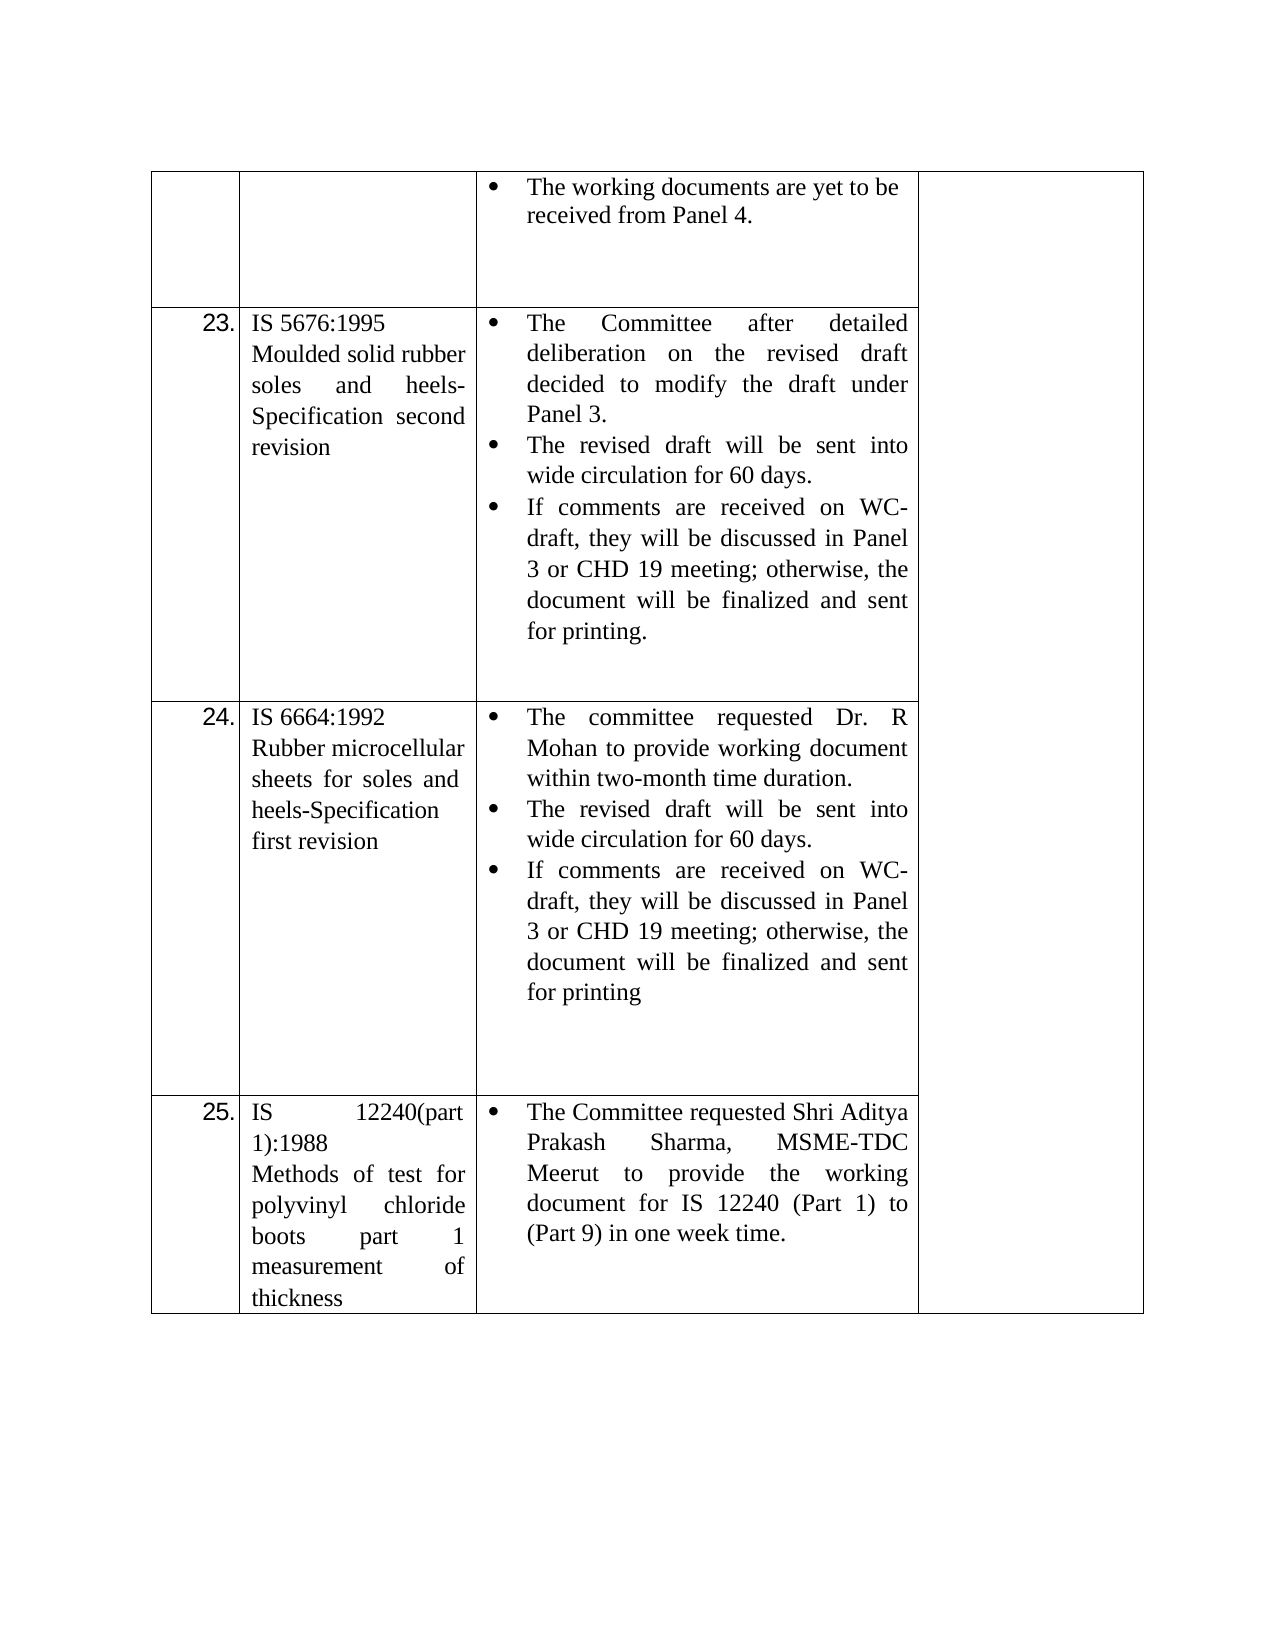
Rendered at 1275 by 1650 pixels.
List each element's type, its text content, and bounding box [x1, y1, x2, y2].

table_cell The Committee after detailed deliberation on the revised draft decided to modify the draft under Panel 3. The revised draft will be sent into wide circulation for 60 days. If comments are received on WC- draft, they will be discussed in Panel 3 or CHD 19 meeting; otherwise, the document will be finalized and sent for printing. [477, 308, 918, 701]
table_cell IS 12240(part 1):1988 Methods of test for polyvinyl chloride boots part 1 measurement of thickness [240, 1096, 476, 1313]
table_cell 25. [152, 1096, 239, 1313]
table_cell The Committee requested Shri Aditya Prakash Sharma, MSME-TDC Meerut to provide the working document for IS 12240 (Part 1) to (Part 9) in one week time. [477, 1096, 918, 1313]
table_cell IS 6664:1992 Rubber microcellular sheets for soles and heels-Specification first revision [240, 702, 476, 1095]
table_cell 24. [152, 702, 239, 1095]
table_header [919, 172, 1143, 1313]
table_cell The committee requested Dr. R Mohan to provide working document within two-month time duration. The revised draft will be sent into wide circulation for 60 days. If comments are received on WC- draft, they will be discussed in Panel 3 or CHD 19 meeting; otherwise, the document will be finalized and sent for printing [477, 702, 918, 1095]
table_cell IS 5676:1995 Moulded solid rubber soles and heels- Specification second revision [240, 308, 476, 701]
table_header [152, 172, 239, 307]
table_header The working documents are yet to be received from Panel 4. [477, 172, 918, 307]
table_cell 23. [152, 308, 239, 701]
table_header [240, 172, 476, 307]
